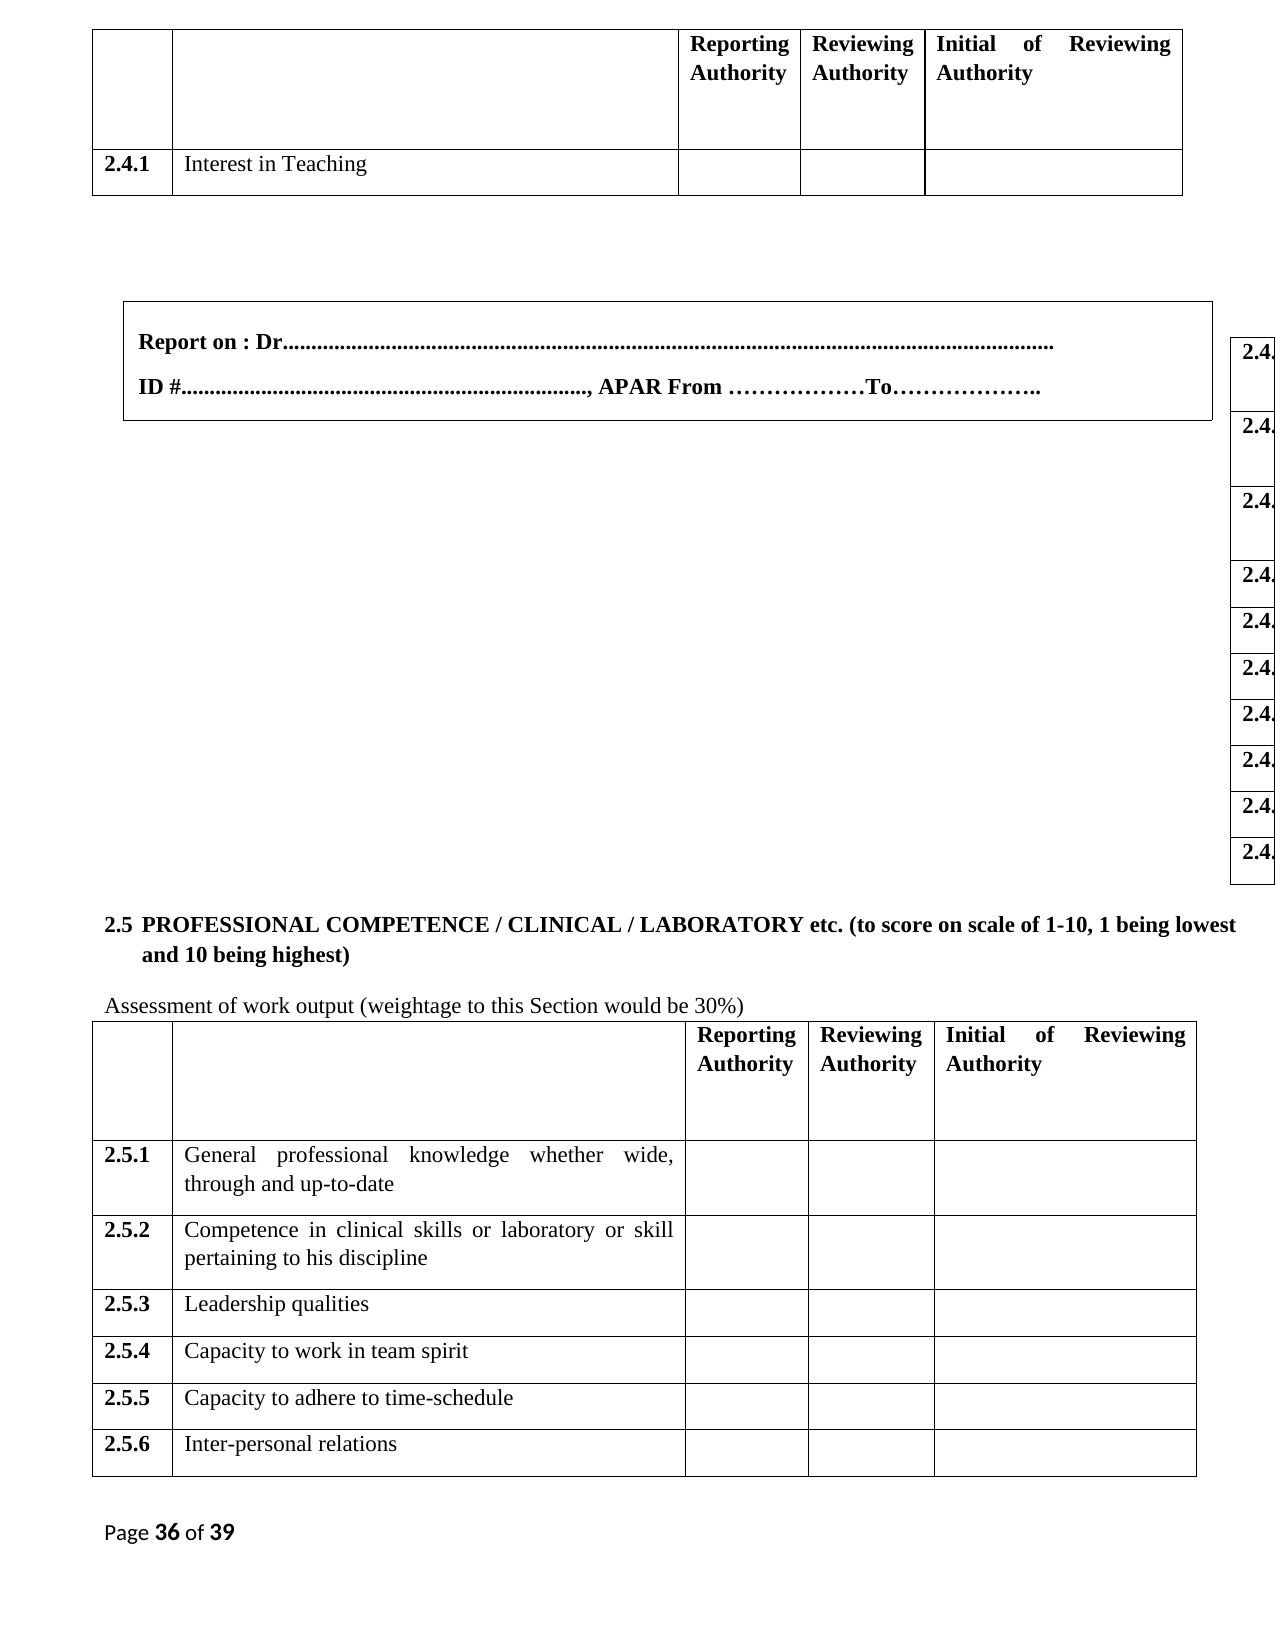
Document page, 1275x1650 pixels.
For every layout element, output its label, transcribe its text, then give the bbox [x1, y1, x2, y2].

table_cell General professional knowledge whether wide, through and up-to-date [173, 1141, 685, 1215]
table_cell [686, 1430, 808, 1476]
table_cell [686, 1141, 808, 1215]
table_header 2.4.2 [1231, 338, 1274, 411]
table_cell [935, 1216, 1196, 1289]
table_cell 2.4.7 [1231, 654, 1274, 699]
table_cell 2.4.9 [1231, 746, 1274, 791]
table_header [173, 30, 678, 149]
table_cell 2.4.3 [1231, 412, 1274, 486]
table_header Initial of Reviewing Authority [926, 30, 1182, 149]
table_cell [809, 1384, 934, 1429]
table_cell [926, 150, 1182, 195]
table_cell Competence in clinical skills or laboratory or skill pertaining to his discipline [173, 1216, 685, 1289]
table_cell [686, 1216, 808, 1289]
table_cell [679, 150, 800, 195]
table_cell 2.5.3 [93, 1290, 172, 1336]
table_cell [935, 1290, 1196, 1336]
table_header Initial of Reviewing Authority [935, 1022, 1196, 1140]
table_cell 2.4.4 [1231, 487, 1274, 560]
table_cell 2.5.4 [93, 1337, 172, 1382]
table_cell 2.5.5 [93, 1384, 172, 1429]
table_cell 2.5.1 [93, 1141, 172, 1215]
table_cell [809, 1141, 934, 1215]
table_header [93, 1022, 172, 1140]
table_cell 2.4.8 [1231, 700, 1274, 745]
table_cell [686, 1290, 808, 1336]
table_cell [801, 150, 924, 195]
table_header Reporting Authority [686, 1022, 808, 1140]
table_cell [935, 1384, 1196, 1429]
table_cell Capacity to adhere to time-schedule [173, 1384, 685, 1429]
table_header Reviewing Authority [801, 30, 924, 149]
table_cell [935, 1141, 1196, 1215]
table_cell 2.4.6 [1231, 608, 1274, 653]
table_cell [935, 1337, 1196, 1382]
table_cell Interest in Teaching [173, 150, 678, 195]
table_cell [686, 1384, 808, 1429]
table_cell [935, 1430, 1196, 1476]
table_header [93, 30, 172, 149]
table_cell 2.4.11 [1231, 838, 1274, 883]
table_cell 2.5.2 [93, 1216, 172, 1289]
table_cell Leadership qualities [173, 1290, 685, 1336]
table_header Reviewing Authority [809, 1022, 934, 1140]
text Assessment of work output (weightage to this Section would be 30%) [104, 992, 1246, 1018]
table_header Reporting Authority [679, 30, 800, 149]
table_cell Inter-personal relations [173, 1430, 685, 1476]
table_cell Capacity to work in team spirit [173, 1337, 685, 1382]
table_cell 2.4.10 [1231, 792, 1274, 837]
table_header [173, 1022, 685, 1140]
table_cell 2.4.5 [1231, 561, 1274, 607]
table_cell 2.5.6 [93, 1430, 172, 1476]
table_cell [809, 1290, 934, 1336]
table_cell [809, 1216, 934, 1289]
table_cell [809, 1430, 934, 1476]
list PROFESSIONAL COMPETENCE / CLINICAL / LABORATORY etc. (to score on scale of 1-10, 1 being lowest and 10 being highest) [104, 911, 1246, 967]
table_cell 2.4.1 [93, 150, 172, 195]
table_cell [686, 1337, 808, 1382]
table_cell [809, 1337, 934, 1382]
